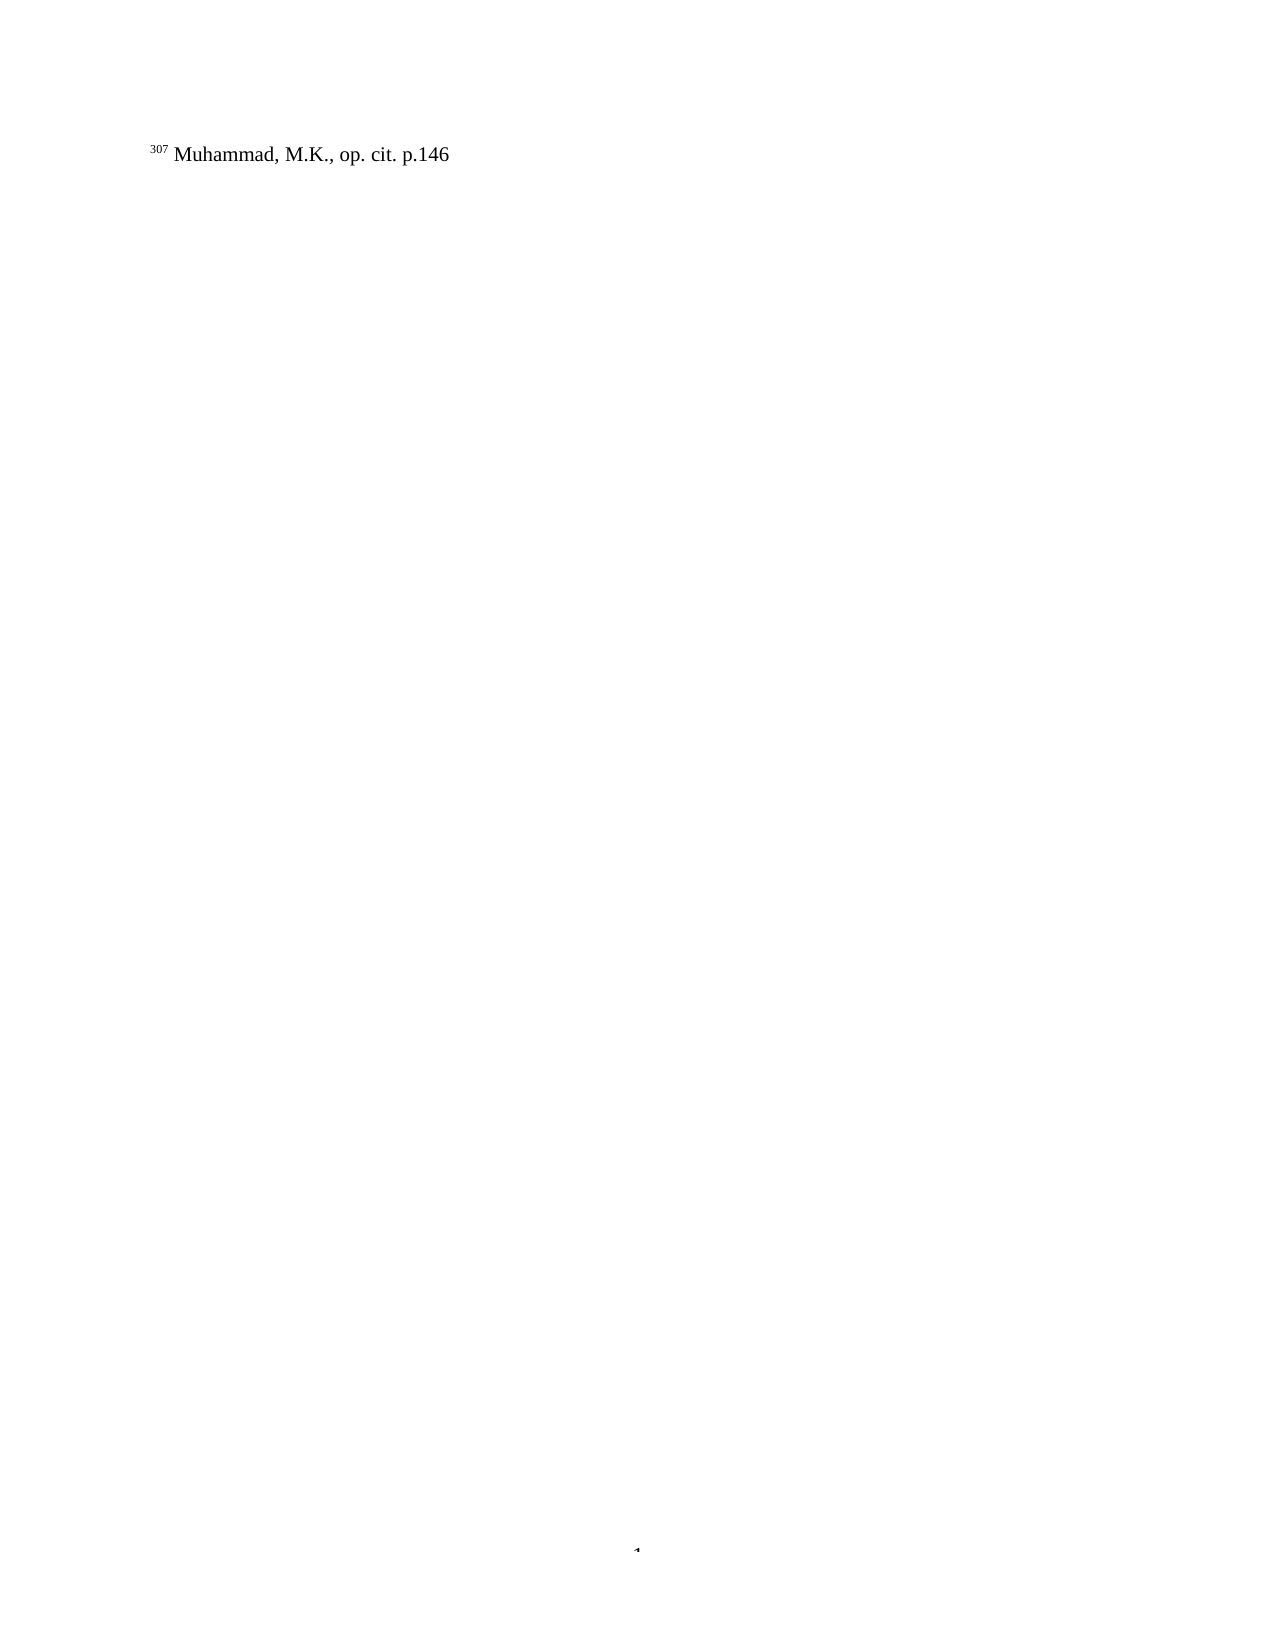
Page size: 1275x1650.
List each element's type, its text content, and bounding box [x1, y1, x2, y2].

text 307 Muhammad, M.K., op. cit. p.146 [150, 142, 1156, 166]
